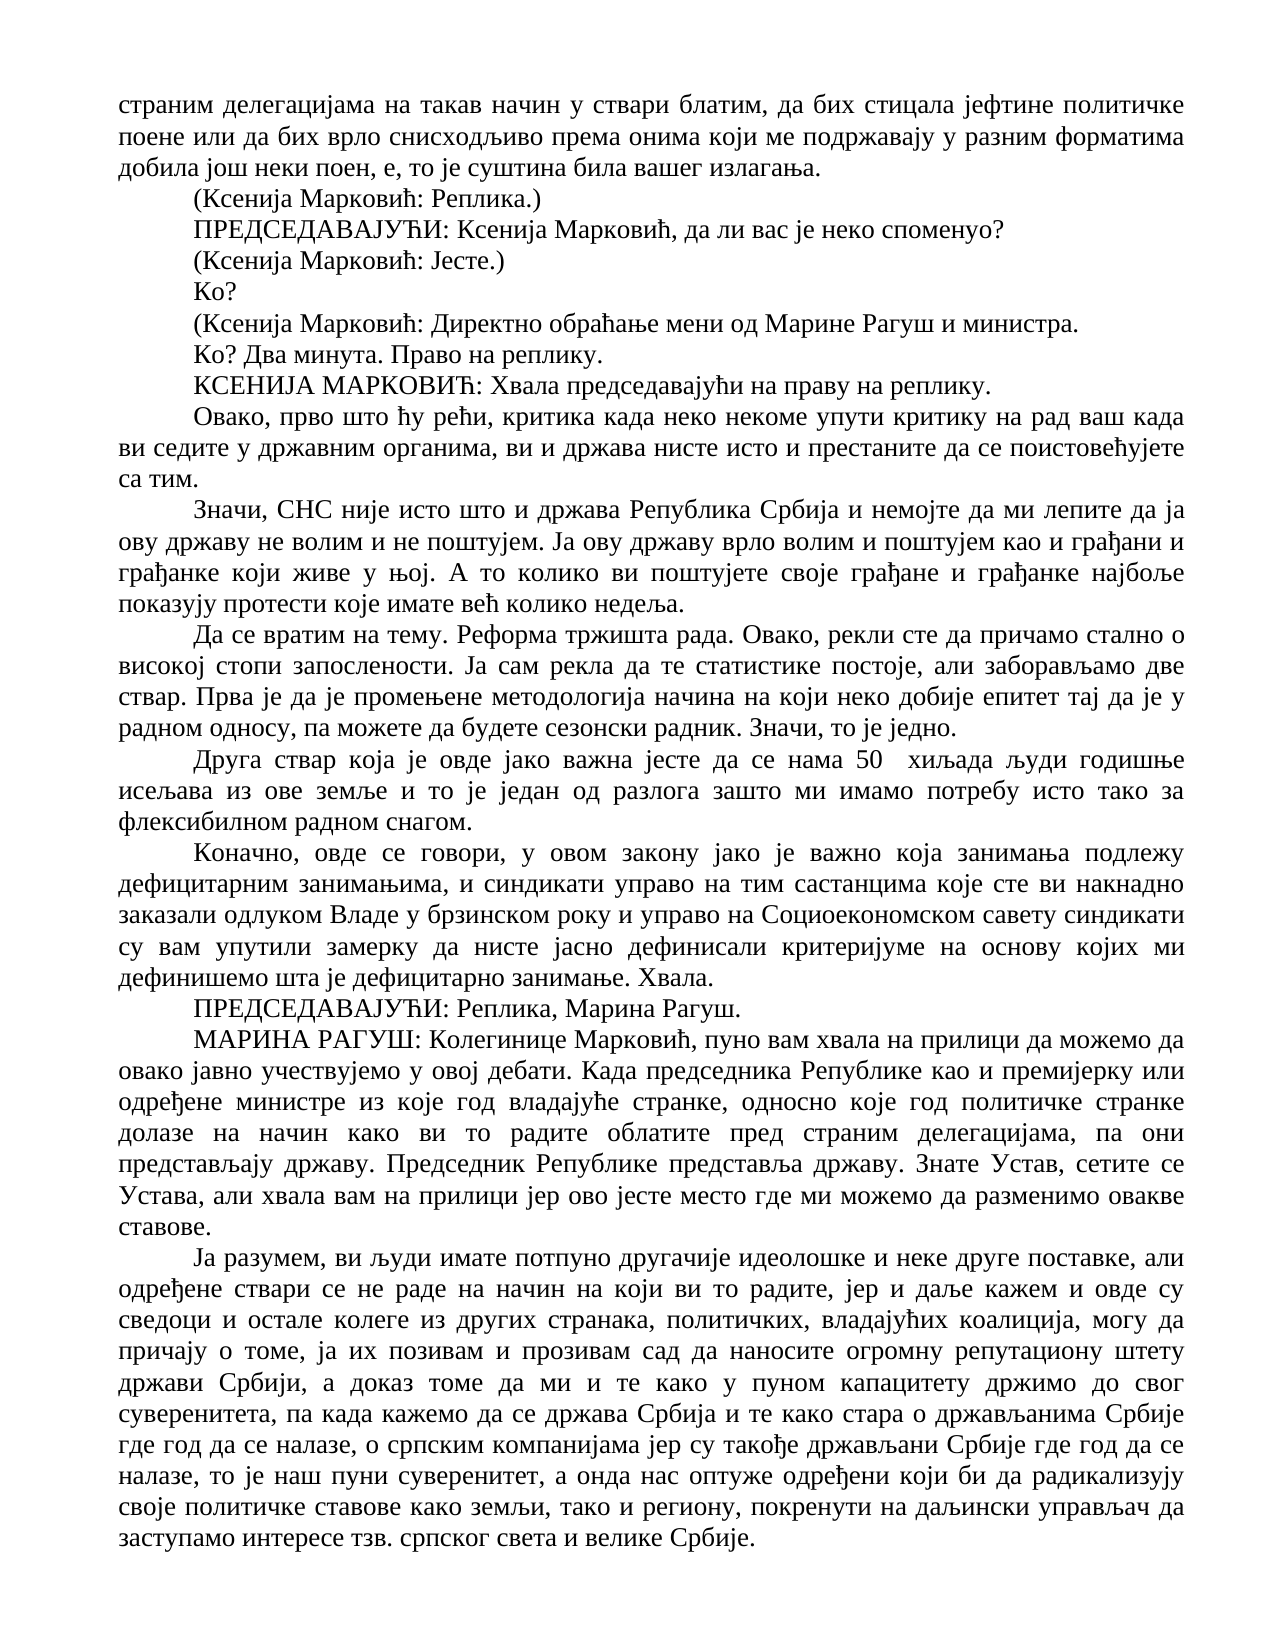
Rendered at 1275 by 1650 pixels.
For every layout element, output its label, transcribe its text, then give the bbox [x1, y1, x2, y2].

text КСЕНИЈА МАРКОВИЋ: Хвала председавајући на праву на реплику. [118, 369, 1186, 400]
text Коначно, овде се говори, у овом закону јако је важно која занимања подлежу дефицитарним занимањима, и синдикати управо на тим састанцима које сте ви накнадно заказали одлуком Владе у брзинском року и управо на Социоекономском савету синдикати су вам упутили замерку да нисте јасно дефинисали критеријуме на основу којих ми дефинишемо шта је дефицитарно занимање. Хвала. [118, 836, 1186, 992]
text МАРИНА РАГУШ: Колегинице Марковић, пуно вам хвала на прилици да можемо да овако јавно учествујемо у овој дебати. Када председника Републике као и премијерку или одређене министре из које год владајуће странке, односно које год политичке странке долазе на начин како ви то радите облатите пред страним делегацијама, па они представљају државу. Председник Републике представља државу. Знате Устав, сетите се Устава, али хвала вам на прилици јер ово јесте место где ми можемо да разменимо овакве ставове. [118, 1023, 1186, 1241]
text ПРЕДСЕДАВАЈУЋИ: Ксенија Марковић, да ли вас је неко споменуо? [118, 213, 1186, 244]
text ПРЕДСЕДАВАЈУЋИ: Реплика, Марина Рагуш. [118, 992, 1186, 1023]
text (Ксенија Марковић: Реплика.) [118, 182, 1186, 213]
text Ко? [118, 276, 1186, 307]
text (Ксенија Марковић: Директно обраћање мени од Марине Рагуш и министра. [118, 307, 1186, 338]
text Да се вратим на тему. Реформа тржишта рада. Овако, рекли сте да причамо стално о високој стопи запослености. Ја сам рекла да те статистике постоје, али заборављамо две ствар. Прва је да је промењене методологија начина на који неко добије епитет тај да је у радном односу, па можете да будете сезонски радник. Значи, то је једно. [118, 618, 1186, 743]
text Овако, прво што ћу рећи, критика када неко некоме упути критику на рад ваш када ви седите у државним органима, ви и држава нисте исто и престаните да се поистовећујете са тим. [118, 400, 1186, 493]
text Значи, СНС није исто што и држава Република Србија и немојте да ми лепите да ја ову државу не волим и не поштујем. Ја ову државу врло волим и поштујем као и грађани и грађанке који живе у њој. А то колико ви поштујете своје грађане и грађанке најбоље показују протести које имате већ колико недеља. [118, 493, 1186, 618]
text Ко? Два минута. Право на реплику. [118, 338, 1186, 369]
text (Ксенија Марковић: Јесте.) [118, 244, 1186, 276]
text Ја разумем, ви људи имате потпуно другачије идеолошке и неке друге поставке, али одређене ствари се не раде на начин на који ви то радите, јер и даље кажем и овде су сведоци и остале колеге из других странака, политичких, владајућих коалиција, могу да причају о томе, ја их позивам и прозивам сад да наносите огромну репутациону штету држави Србији, а доказ томе да ми и те како у пуном капацитету држимо до свог суверенитета, па када кажемо да се држава Србија и те како стара о држављанима Србије где год да се налазе, о српским компанијама јер су такође држављани Србије где год да се налазе, то је наш пуни суверенитет, а онда нас оптуже одређени који би да радикализују своје политичке ставове како земљи, тако и региону, покренути на даљински управљач да заступамо интересе тзв. српског света и велике Србије. [118, 1241, 1186, 1552]
text Друга ствар која је овде јако важна јесте да се нама 50 хиљада људи годишње исељава из ове земље и то је један од разлога зашто ми имамо потребу исто тако за флексибилном радном снагом. [118, 743, 1186, 836]
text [118, 89, 1186, 182]
